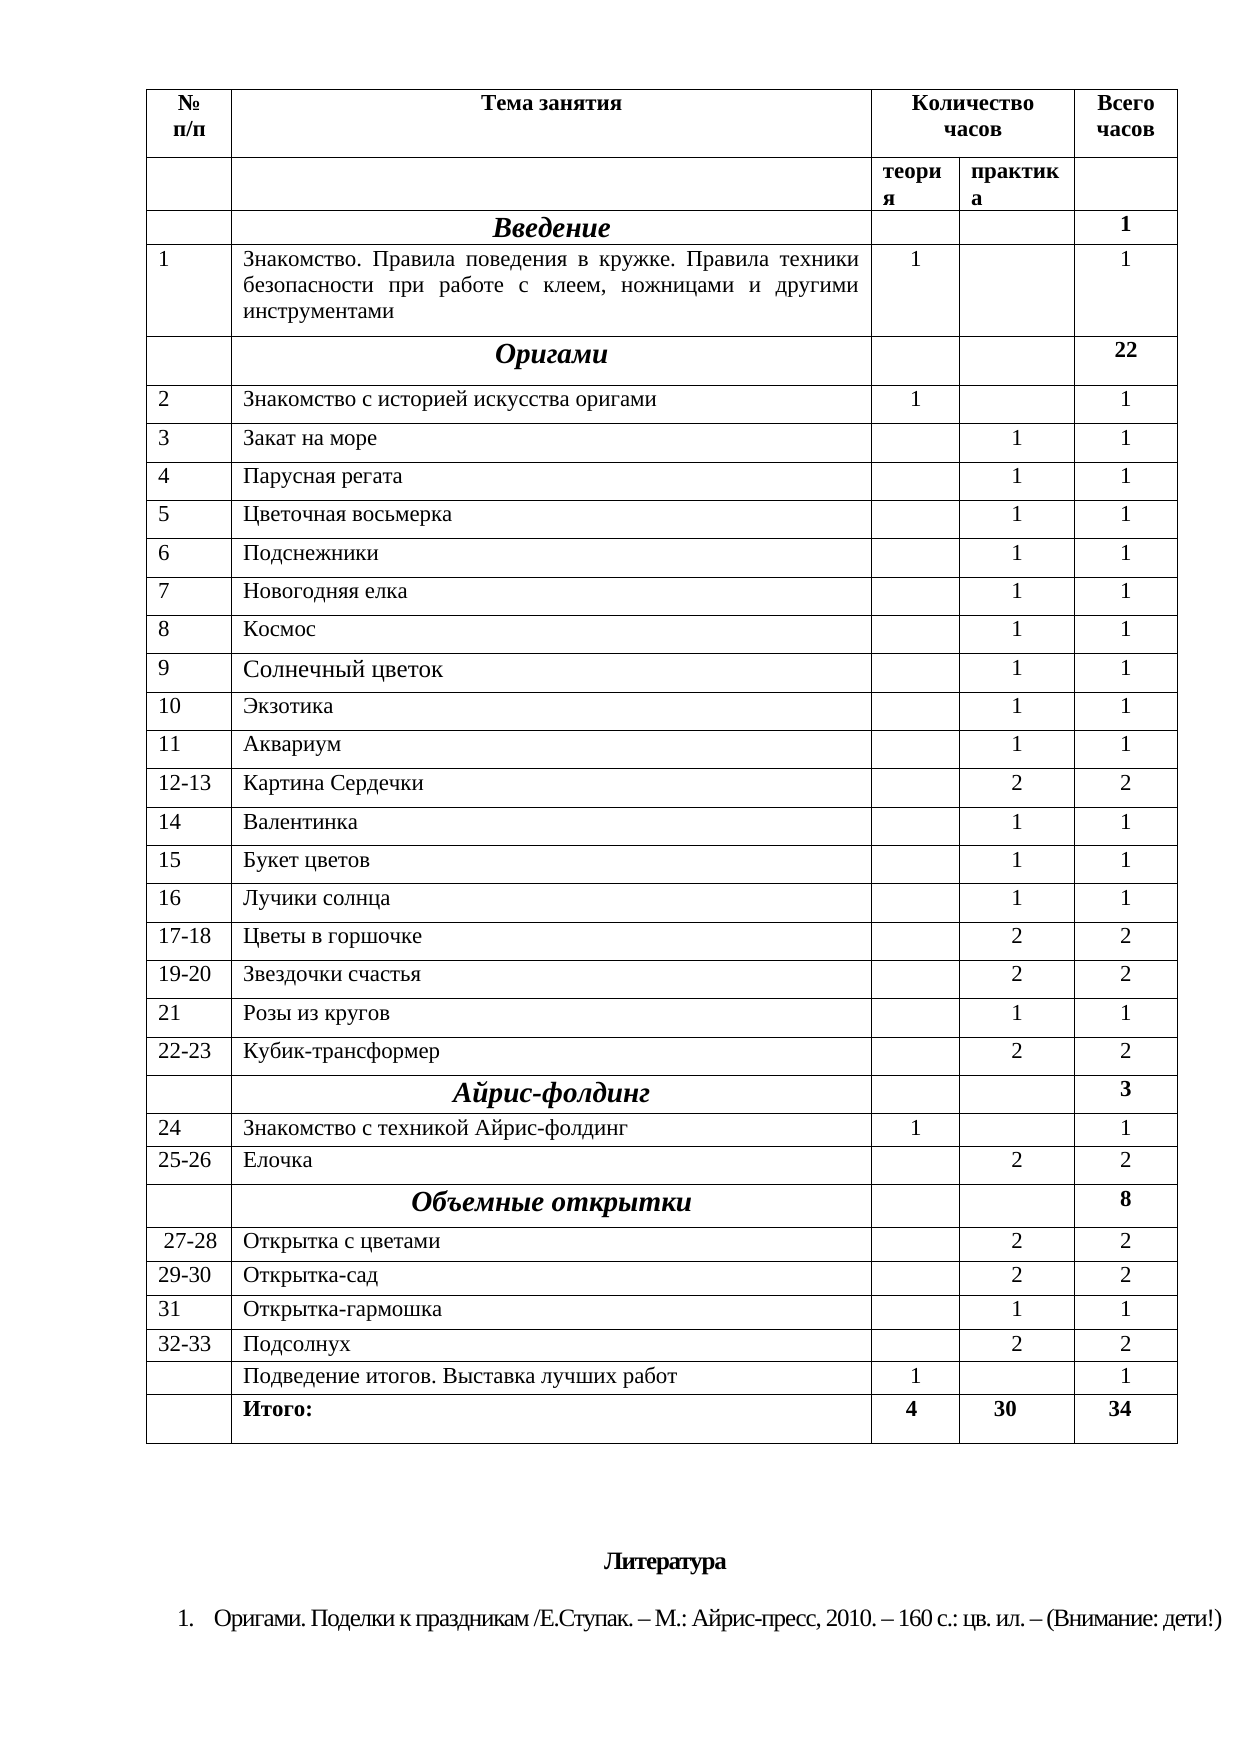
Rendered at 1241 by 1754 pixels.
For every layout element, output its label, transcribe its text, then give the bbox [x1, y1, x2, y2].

table_cell [872, 1185, 959, 1227]
table_cell [872, 501, 959, 538]
table_cell [872, 616, 959, 653]
table_cell 27-28 [147, 1228, 231, 1261]
table_cell 1 [1075, 808, 1177, 845]
table_cell [872, 1330, 959, 1361]
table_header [161, 1501, 1240, 1648]
table_cell 25-26 [147, 1147, 231, 1184]
table_cell 2 [1075, 1147, 1177, 1184]
table_cell Кубик-трансформер [232, 1038, 871, 1075]
table_cell 1 [147, 245, 231, 336]
table_cell 1 [960, 424, 1074, 462]
table_cell 14 [147, 808, 231, 845]
table_cell Подведение итогов. Выставка лучших работ [232, 1362, 871, 1393]
table_cell Айрис-фолдинг [232, 1076, 871, 1113]
table_cell [232, 158, 871, 210]
table_cell 12-13 [147, 769, 231, 807]
table_cell [872, 539, 959, 577]
table_cell 1 [1075, 654, 1177, 692]
table_cell 2 [1075, 1038, 1177, 1075]
table_cell 5 [147, 501, 231, 538]
table_cell 7 [147, 578, 231, 615]
table_cell Цветочная восьмерка [232, 501, 871, 538]
table_cell 1 [1075, 999, 1177, 1037]
table_cell 1 [960, 846, 1074, 883]
table_cell [872, 424, 959, 462]
table_cell [147, 1395, 231, 1443]
table_cell 22-23 [147, 1038, 231, 1075]
table_cell 1 [1075, 211, 1177, 244]
table_cell Аквариум [232, 731, 871, 768]
table_cell 2 [960, 1330, 1074, 1361]
table_cell [872, 337, 959, 385]
table_cell [872, 999, 959, 1037]
table_cell 1 [1075, 1114, 1177, 1146]
table_cell [960, 1076, 1074, 1113]
table_cell 2 [147, 386, 231, 423]
table_cell [960, 1114, 1074, 1146]
table_cell Космос [232, 616, 871, 653]
table_cell 16 [147, 884, 231, 922]
table_cell 1 [960, 999, 1074, 1037]
table_cell [147, 211, 231, 244]
table_cell [872, 211, 959, 244]
table_cell 1 [960, 578, 1074, 615]
table_cell теория [872, 158, 959, 210]
table_cell Итого: [232, 1395, 871, 1443]
table_cell Открытка-гармошка [232, 1296, 871, 1329]
table_cell 1 [960, 654, 1074, 692]
table_cell 4 [147, 463, 231, 500]
table_cell 22 [1075, 337, 1177, 385]
table_cell [872, 578, 959, 615]
table_cell 2 [1075, 1330, 1177, 1361]
table_cell 2 [1075, 769, 1177, 807]
table_cell Валентинка [232, 808, 871, 845]
table_cell 8 [147, 616, 231, 653]
table_cell 8 [1075, 1185, 1177, 1227]
table_cell 1 [960, 731, 1074, 768]
table_cell 24 [147, 1114, 231, 1146]
table_header Тема занятия [232, 90, 871, 157]
table_cell 1 [1075, 884, 1177, 922]
table_cell 1 [1075, 463, 1177, 500]
table_cell 29-30 [147, 1262, 231, 1295]
table_cell [872, 1296, 959, 1329]
table_cell 1 [1075, 731, 1177, 768]
table_cell [147, 1362, 231, 1393]
table_cell 31 [147, 1296, 231, 1329]
table_cell Объемные открытки [232, 1185, 871, 1227]
table_header Всего часов [1075, 90, 1177, 157]
table_cell практика [960, 158, 1074, 210]
table_cell 2 [960, 1038, 1074, 1075]
table_cell Розы из кругов [232, 999, 871, 1037]
table_cell 4 [872, 1395, 959, 1443]
table_cell 2 [960, 961, 1074, 998]
table_cell 1 [1075, 846, 1177, 883]
table_cell Букет цветов [232, 846, 871, 883]
table_cell 1 [960, 1296, 1074, 1329]
table_cell 2 [960, 923, 1074, 960]
table_cell Оригами [232, 337, 871, 385]
table_cell 9 [147, 654, 231, 692]
table_cell [872, 1076, 959, 1113]
table_cell 32-33 [147, 1330, 231, 1361]
table_cell Знакомство с историей искусства оригами [232, 386, 871, 423]
table_cell 1 [1075, 245, 1177, 336]
table_cell [872, 693, 959, 730]
table_cell 34 [1075, 1395, 1177, 1443]
table_cell 1 [1075, 578, 1177, 615]
table_cell 1 [1075, 424, 1177, 462]
table_cell Открытка с цветами [232, 1228, 871, 1261]
table_cell Подснежники [232, 539, 871, 577]
table_cell 2 [960, 769, 1074, 807]
table_cell [872, 731, 959, 768]
table_cell [960, 1185, 1074, 1227]
table_cell Введение [232, 211, 871, 244]
table_cell [872, 1147, 959, 1184]
table_cell 1 [1075, 1362, 1177, 1393]
table_cell 30 [960, 1395, 1074, 1443]
table_cell 2 [1075, 961, 1177, 998]
table_cell 1 [872, 1362, 959, 1393]
table_cell Закат на море [232, 424, 871, 462]
table_cell 3 [147, 424, 231, 462]
table_cell [147, 1185, 231, 1227]
table_cell [147, 158, 231, 210]
table_cell 2 [1075, 1228, 1177, 1261]
table_cell Знакомство. Правила поведения в кружке. Правила техники безопасности при работе с клеем, ножницами и другими инструментами [232, 245, 871, 336]
table_cell 3 [1075, 1076, 1177, 1113]
table_cell 6 [147, 539, 231, 577]
table_cell [1075, 158, 1177, 210]
table_cell 2 [960, 1228, 1074, 1261]
table_cell [147, 337, 231, 385]
table_cell 1 [872, 386, 959, 423]
table_cell 11 [147, 731, 231, 768]
table_cell 1 [960, 539, 1074, 577]
table_cell Новогодняя елка [232, 578, 871, 615]
table_cell [872, 654, 959, 692]
table_cell [872, 884, 959, 922]
table_cell Экзотика [232, 693, 871, 730]
table_cell Елочка [232, 1147, 871, 1184]
table_cell 1 [960, 693, 1074, 730]
table_cell 1 [872, 1114, 959, 1146]
table_cell 1 [1075, 539, 1177, 577]
table_cell 1 [1075, 501, 1177, 538]
table_cell 1 [960, 463, 1074, 500]
table_cell [872, 961, 959, 998]
table_header № п/п [147, 90, 231, 157]
table_cell 1 [960, 616, 1074, 653]
table_cell Звездочки счастья [232, 961, 871, 998]
table_cell [147, 1076, 231, 1113]
table_cell [960, 386, 1074, 423]
table_cell 21 [147, 999, 231, 1037]
table_cell [872, 1038, 959, 1075]
table_cell 1 [960, 808, 1074, 845]
table_cell 2 [960, 1147, 1074, 1184]
table_cell [872, 1262, 959, 1295]
table_cell [960, 245, 1074, 336]
table_cell [872, 769, 959, 807]
table_cell 19-20 [147, 961, 231, 998]
table_cell 1 [1075, 386, 1177, 423]
table_cell 2 [1075, 1262, 1177, 1295]
table_cell [872, 463, 959, 500]
table_header Количество часов [872, 90, 1074, 157]
table_cell [872, 808, 959, 845]
table_cell [960, 211, 1074, 244]
table_cell [872, 1228, 959, 1261]
table_cell 1 [1075, 616, 1177, 653]
table_cell [872, 923, 959, 960]
table_cell Лучики солнца [232, 884, 871, 922]
table_cell [960, 1362, 1074, 1393]
table_cell [872, 846, 959, 883]
table_cell 2 [960, 1262, 1074, 1295]
table_cell 2 [1075, 923, 1177, 960]
table_cell Парусная регата [232, 463, 871, 500]
table_cell Солнечный цветок [232, 654, 871, 692]
table_cell 15 [147, 846, 231, 883]
table_cell 1 [872, 245, 959, 336]
table_cell 10 [147, 693, 231, 730]
table_cell 1 [1075, 693, 1177, 730]
table_cell Открытка-сад [232, 1262, 871, 1295]
table_cell Цветы в горшочке [232, 923, 871, 960]
table_cell 1 [960, 501, 1074, 538]
table_cell 1 [960, 884, 1074, 922]
table_cell 17-18 [147, 923, 231, 960]
table_cell Подсолнух [232, 1330, 871, 1361]
table_cell 1 [1075, 1296, 1177, 1329]
table_cell Картина Сердечки [232, 769, 871, 807]
table_cell Знакомство с техникой Айрис-фолдинг [232, 1114, 871, 1146]
table_cell [960, 337, 1074, 385]
